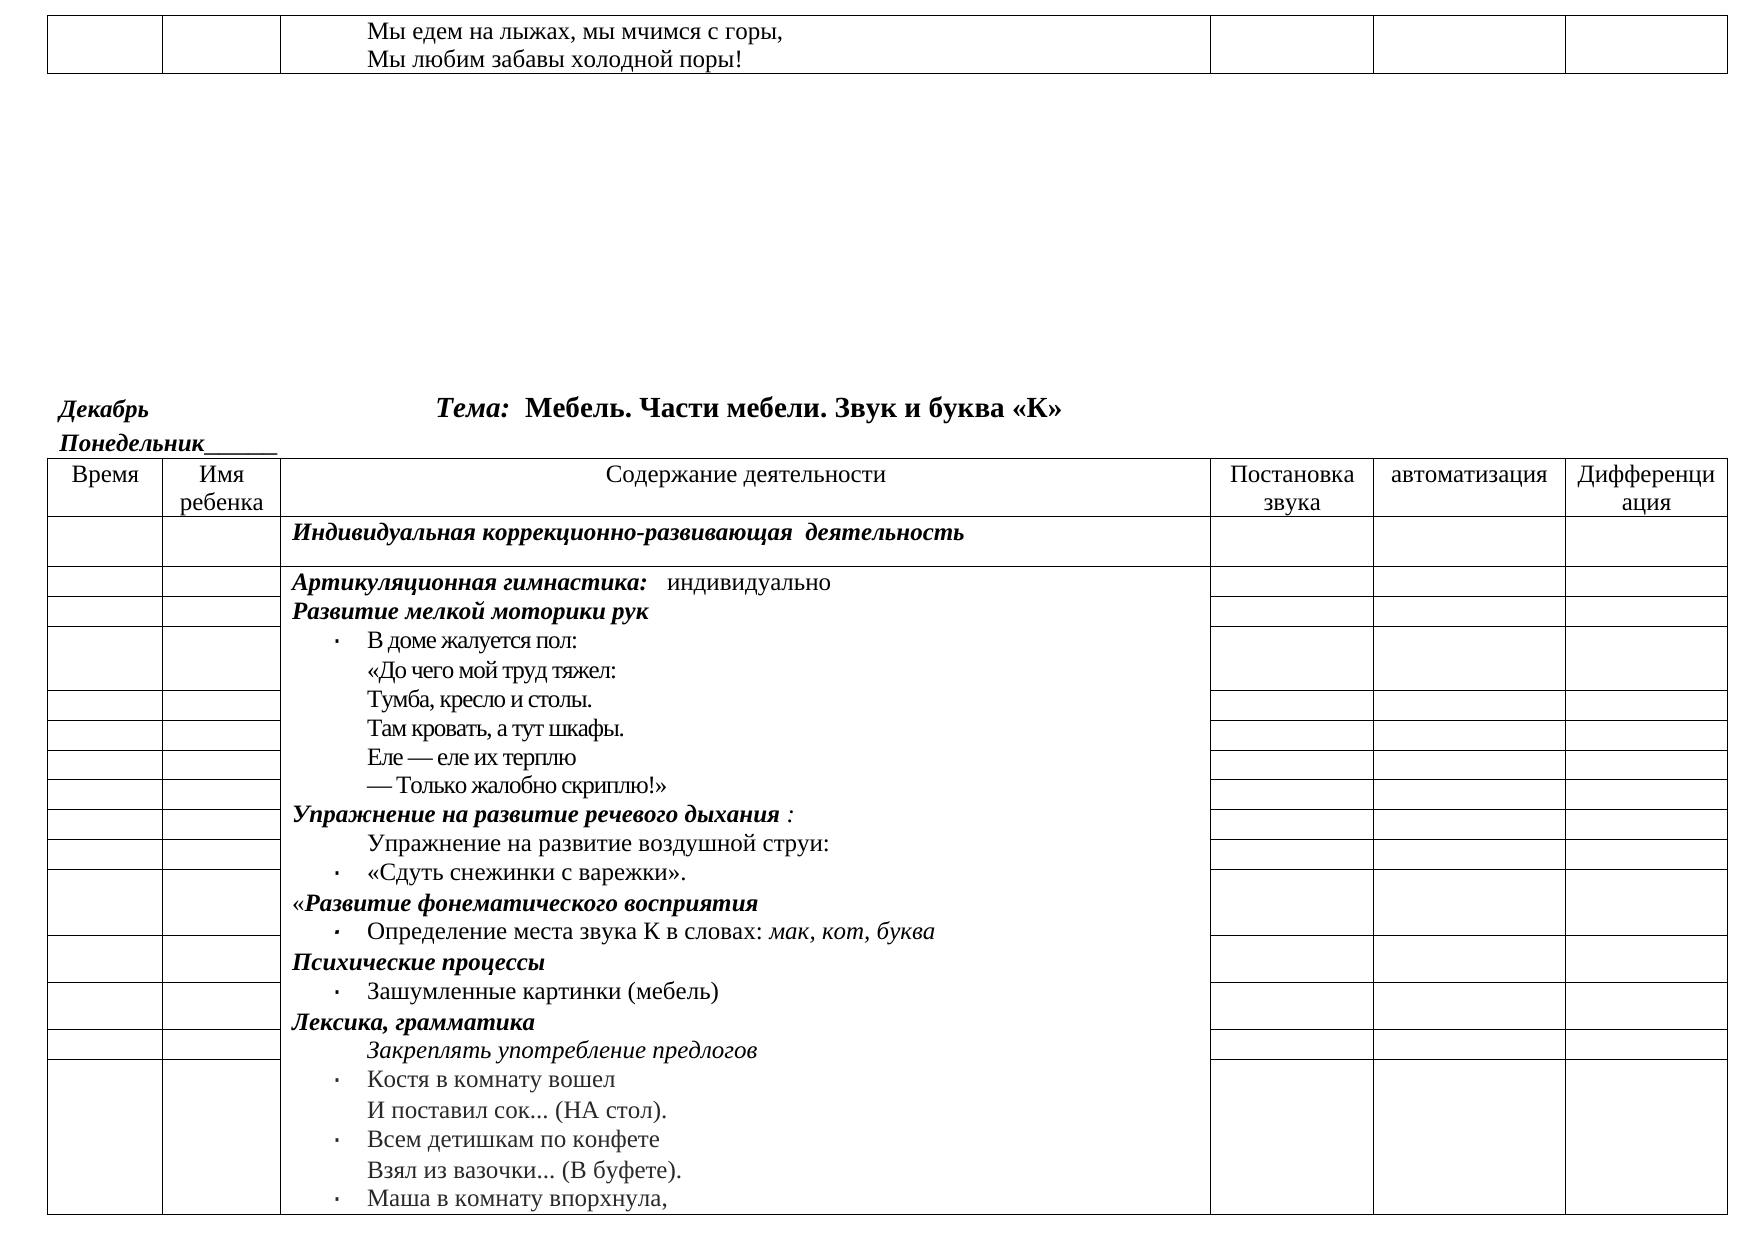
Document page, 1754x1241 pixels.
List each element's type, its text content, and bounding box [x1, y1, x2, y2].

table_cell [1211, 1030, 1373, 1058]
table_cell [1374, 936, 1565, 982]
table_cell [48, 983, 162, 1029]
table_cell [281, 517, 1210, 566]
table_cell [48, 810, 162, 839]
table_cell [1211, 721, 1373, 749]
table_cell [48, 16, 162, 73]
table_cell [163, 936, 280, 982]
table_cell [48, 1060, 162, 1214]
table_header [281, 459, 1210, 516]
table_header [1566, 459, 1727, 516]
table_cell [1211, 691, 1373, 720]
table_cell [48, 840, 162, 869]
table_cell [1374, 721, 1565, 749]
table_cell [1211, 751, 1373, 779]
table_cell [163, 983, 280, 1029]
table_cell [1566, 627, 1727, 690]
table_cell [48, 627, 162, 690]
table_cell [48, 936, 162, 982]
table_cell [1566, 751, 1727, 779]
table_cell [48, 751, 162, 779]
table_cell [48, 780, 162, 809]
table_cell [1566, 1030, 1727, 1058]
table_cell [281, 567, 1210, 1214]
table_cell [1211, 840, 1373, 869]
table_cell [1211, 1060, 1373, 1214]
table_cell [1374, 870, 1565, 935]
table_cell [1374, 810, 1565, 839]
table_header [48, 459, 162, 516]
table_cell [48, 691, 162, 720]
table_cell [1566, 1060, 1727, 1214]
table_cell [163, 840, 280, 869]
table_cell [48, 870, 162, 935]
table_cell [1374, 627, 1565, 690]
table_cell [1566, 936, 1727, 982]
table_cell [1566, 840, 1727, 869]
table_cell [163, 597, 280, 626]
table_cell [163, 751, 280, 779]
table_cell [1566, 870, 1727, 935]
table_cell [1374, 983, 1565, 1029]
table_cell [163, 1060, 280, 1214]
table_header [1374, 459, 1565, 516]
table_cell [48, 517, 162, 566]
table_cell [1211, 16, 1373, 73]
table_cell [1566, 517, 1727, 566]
text Декабрь Тема: Мебель. Части мебели. Звук и буква «К» [59, 391, 1636, 424]
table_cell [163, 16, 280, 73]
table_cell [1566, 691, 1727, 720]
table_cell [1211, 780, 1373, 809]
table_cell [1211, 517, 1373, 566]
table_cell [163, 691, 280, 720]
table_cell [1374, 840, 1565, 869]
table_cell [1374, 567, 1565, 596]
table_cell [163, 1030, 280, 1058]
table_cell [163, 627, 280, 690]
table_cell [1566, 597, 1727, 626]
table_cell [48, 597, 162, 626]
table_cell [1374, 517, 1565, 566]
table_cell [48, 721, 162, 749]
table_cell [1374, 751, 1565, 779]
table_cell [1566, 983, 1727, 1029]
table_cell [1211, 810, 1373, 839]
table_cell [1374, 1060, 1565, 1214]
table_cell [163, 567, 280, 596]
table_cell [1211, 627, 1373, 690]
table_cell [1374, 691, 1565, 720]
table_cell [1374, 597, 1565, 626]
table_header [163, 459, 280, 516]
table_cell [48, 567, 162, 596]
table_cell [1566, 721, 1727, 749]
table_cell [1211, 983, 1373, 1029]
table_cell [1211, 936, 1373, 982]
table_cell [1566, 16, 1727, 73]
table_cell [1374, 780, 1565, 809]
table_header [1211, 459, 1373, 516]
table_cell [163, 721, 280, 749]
text Понедельник_____ [59, 424, 1636, 458]
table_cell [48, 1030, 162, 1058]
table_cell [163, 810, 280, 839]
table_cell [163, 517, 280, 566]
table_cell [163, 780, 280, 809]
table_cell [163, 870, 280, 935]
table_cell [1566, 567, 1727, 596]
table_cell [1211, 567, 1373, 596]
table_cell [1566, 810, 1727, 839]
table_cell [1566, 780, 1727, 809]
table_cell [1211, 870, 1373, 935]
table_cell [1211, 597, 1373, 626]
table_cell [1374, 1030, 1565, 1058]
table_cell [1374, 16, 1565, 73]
